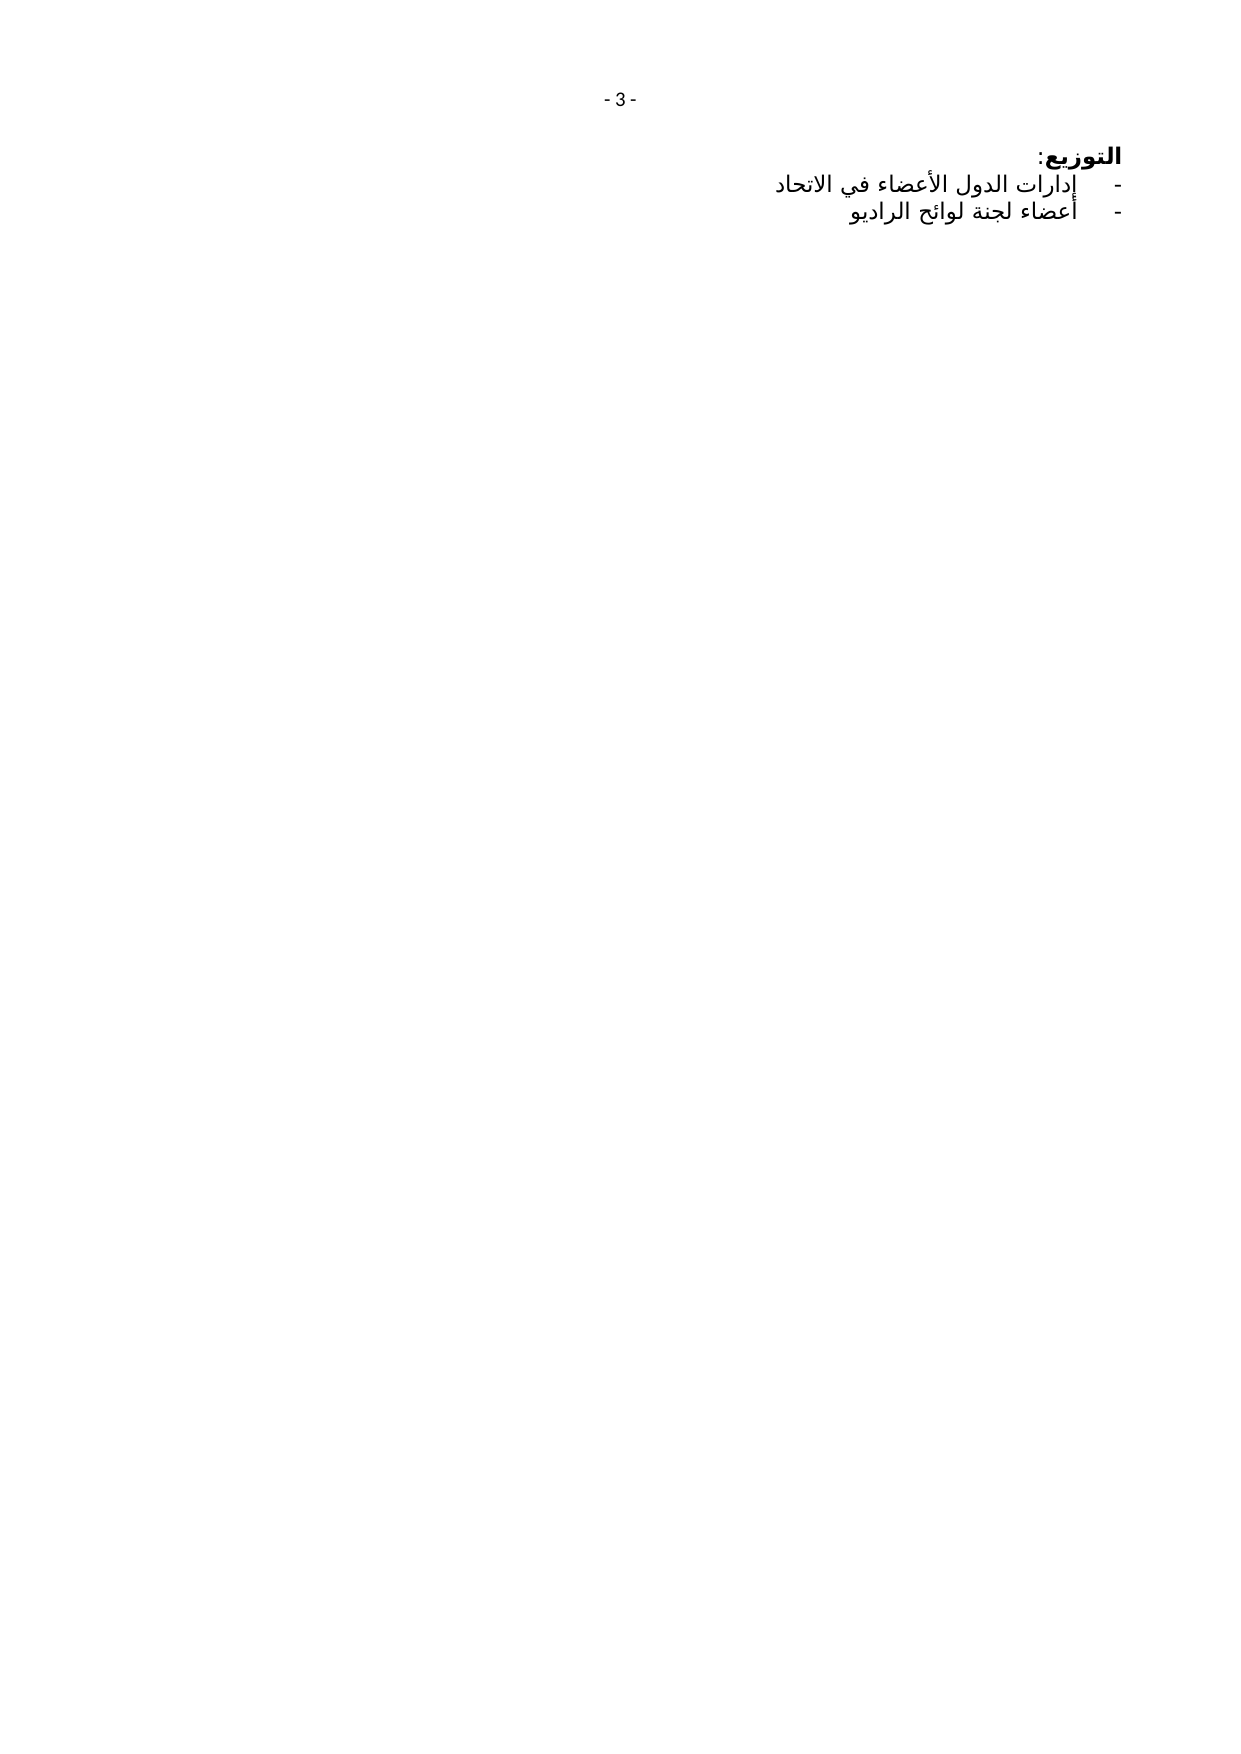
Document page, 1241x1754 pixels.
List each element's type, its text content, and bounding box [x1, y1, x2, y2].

text التوزيع: [1091, 148, 1122, 169]
text التوزيع: [118, 148, 1109, 169]
text - إدارات الدول الأعضاء في الاتحاد [118, 175, 1122, 196]
text - أعضاء لجنة لوائح الراديو [951, 203, 1122, 224]
text - أعضاء لجنة لوائح الراديو [118, 203, 900, 224]
